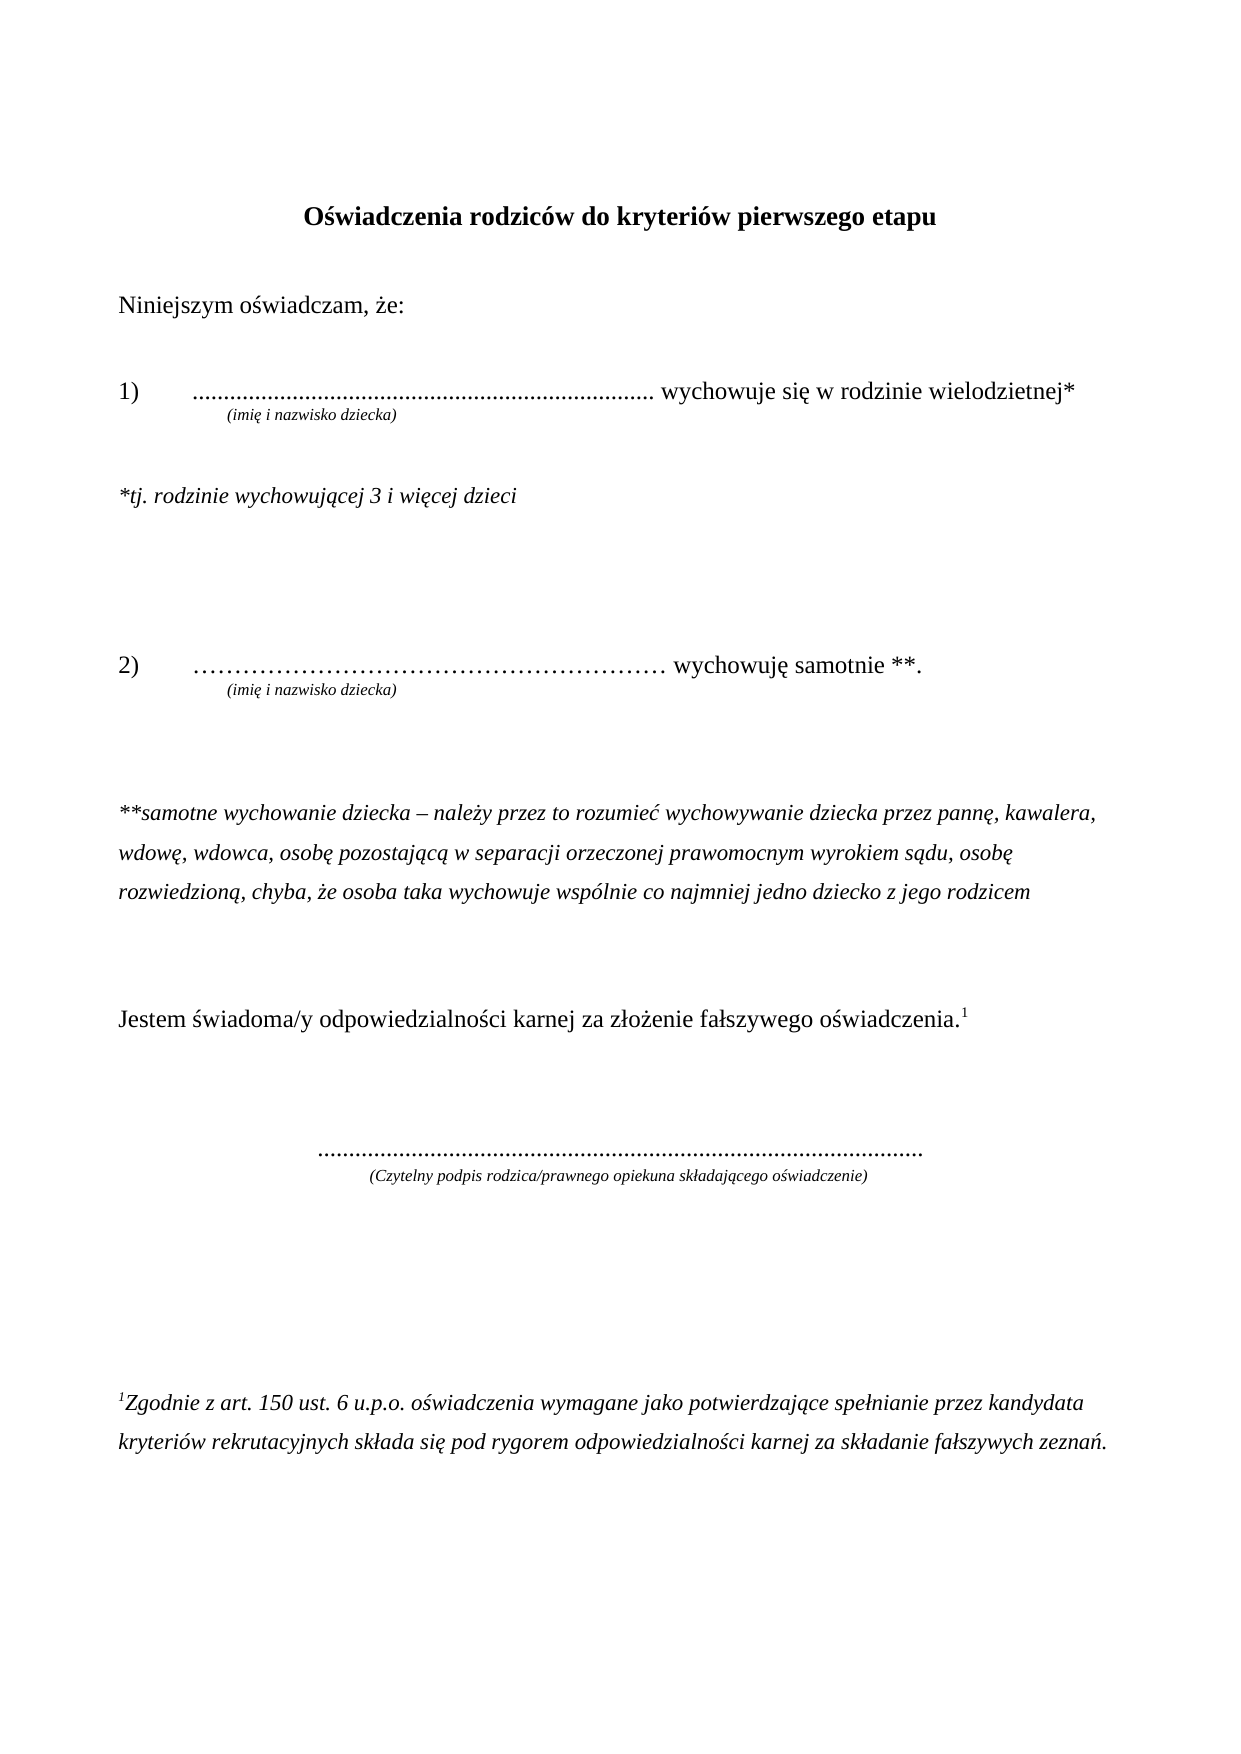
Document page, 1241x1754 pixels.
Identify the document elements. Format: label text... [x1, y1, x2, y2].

text 2) ………………………………………………… wychowuję samotnie **. [118, 651, 1122, 679]
text 1Zgodnie z art. 150 ust. 6 u.p.o. oświadczenia wymagane jako potwierdzające spełnianie przez kandydata kryteriów rekrutacyjnych składa się pod rygorem odpowiedzialności karnej za składanie fałszywych zeznań. [118, 1389, 1122, 1455]
text Jestem świadoma/y odpowiedzialności karnej za złożenie fałszywego oświadczenia.1 [118, 1004, 1122, 1032]
text *tj. rodzinie wychowującej 3 i więcej dzieci [118, 482, 1122, 508]
text ................................................................................................. [118, 1133, 1122, 1162]
text (imię i nazwisko dziecka) [118, 405, 1122, 438]
text Oświadczenia rodziców do kryteriów pierwszego etapu [118, 200, 1122, 231]
list 1) .......................................................................... wychowuje się w rodzinie wielodzietnej* [118, 376, 1122, 405]
text (imię i nazwisko dziecka) [118, 679, 1122, 713]
text (Czytelny podpis rodzica/prawnego opiekuna składającego oświadczenie) [118, 1166, 1122, 1200]
text **samotne wychowanie dziecka – należy przez to rozumieć wychowywanie dziecka przez pannę, kawalera, wdowę, wdowca, osobę pozostającą w separacji orzeczonej prawomocnym wyrokiem sądu, osobę rozwiedzioną, chyba, że osoba taka wychowuje wspólnie co najmniej jedno dziecko z jego rodzicem [118, 799, 1122, 904]
text Niniejszym oświadczam, że: [118, 290, 1122, 319]
